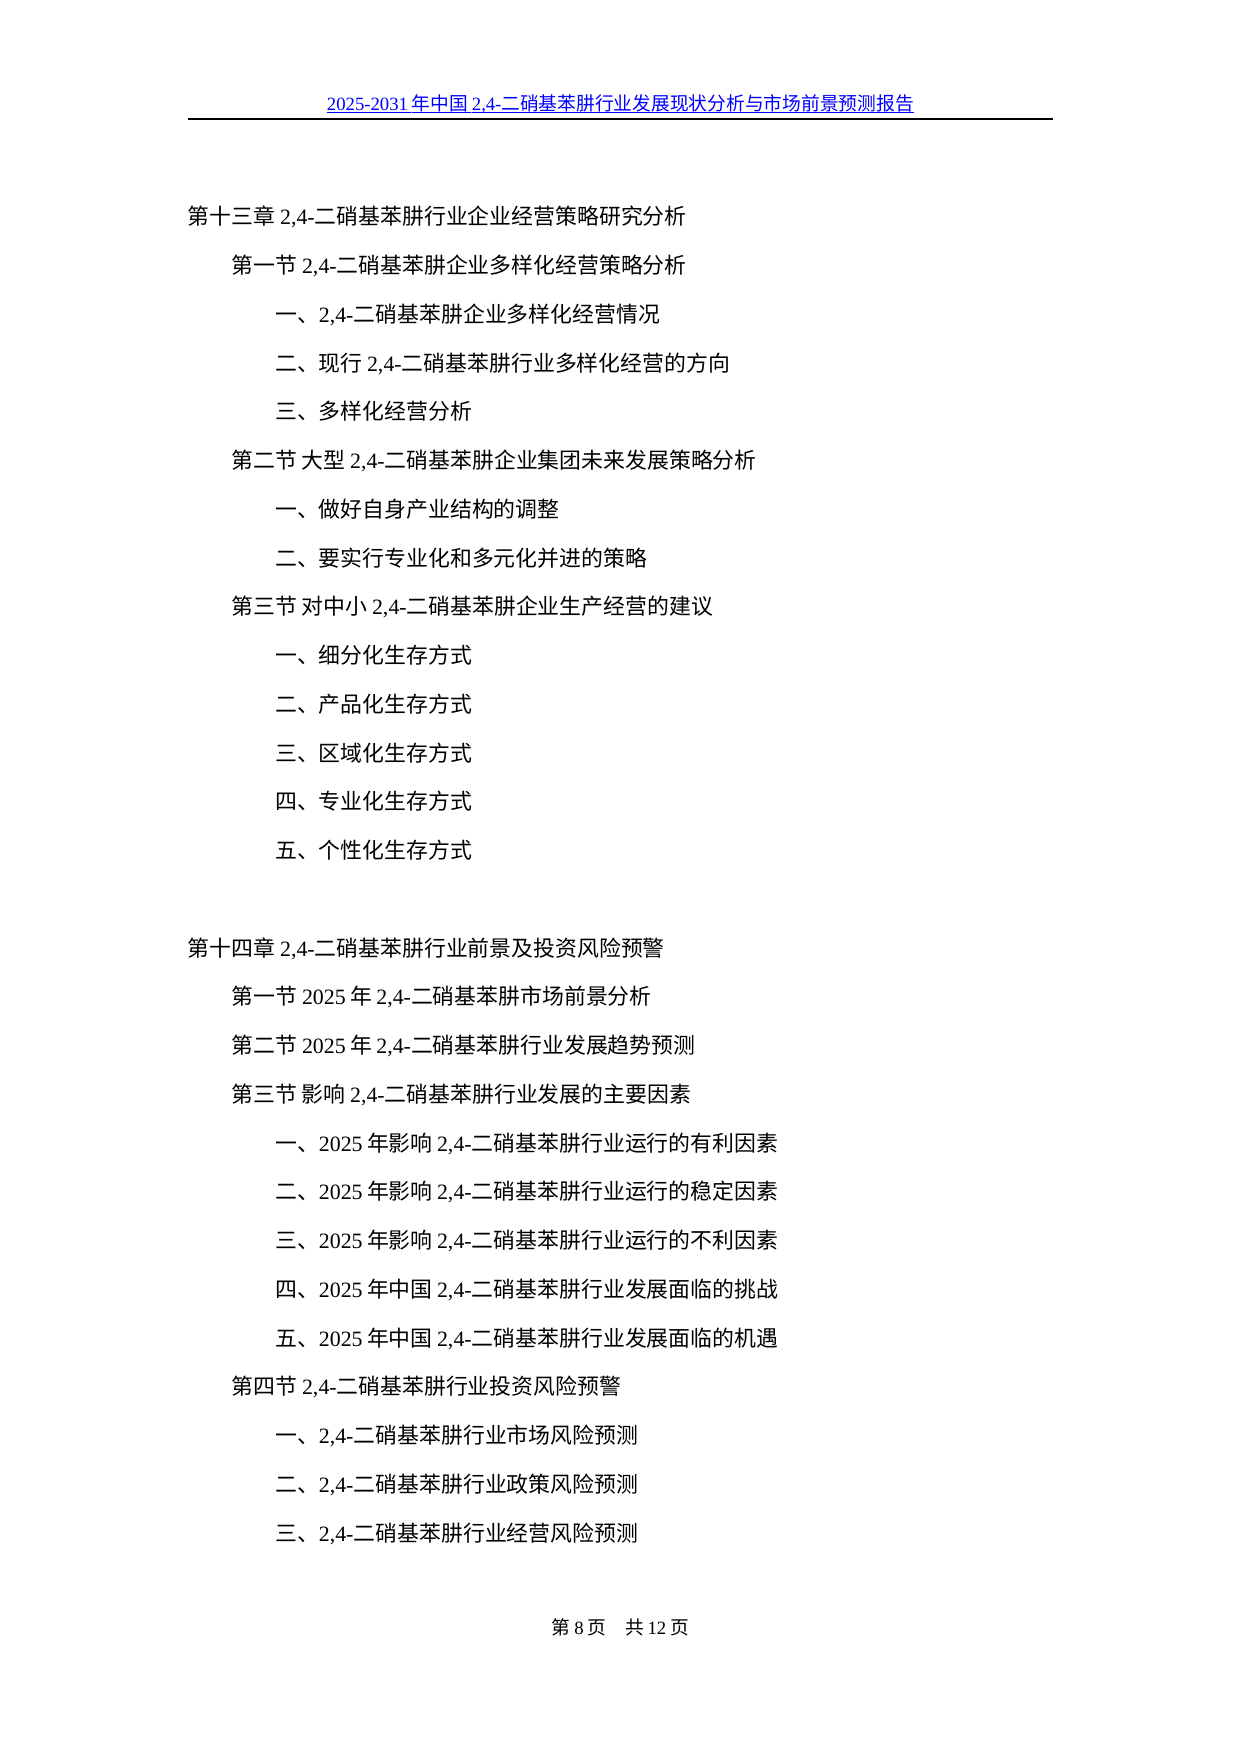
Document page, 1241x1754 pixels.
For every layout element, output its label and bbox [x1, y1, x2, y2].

text [187, 150, 1053, 1548]
